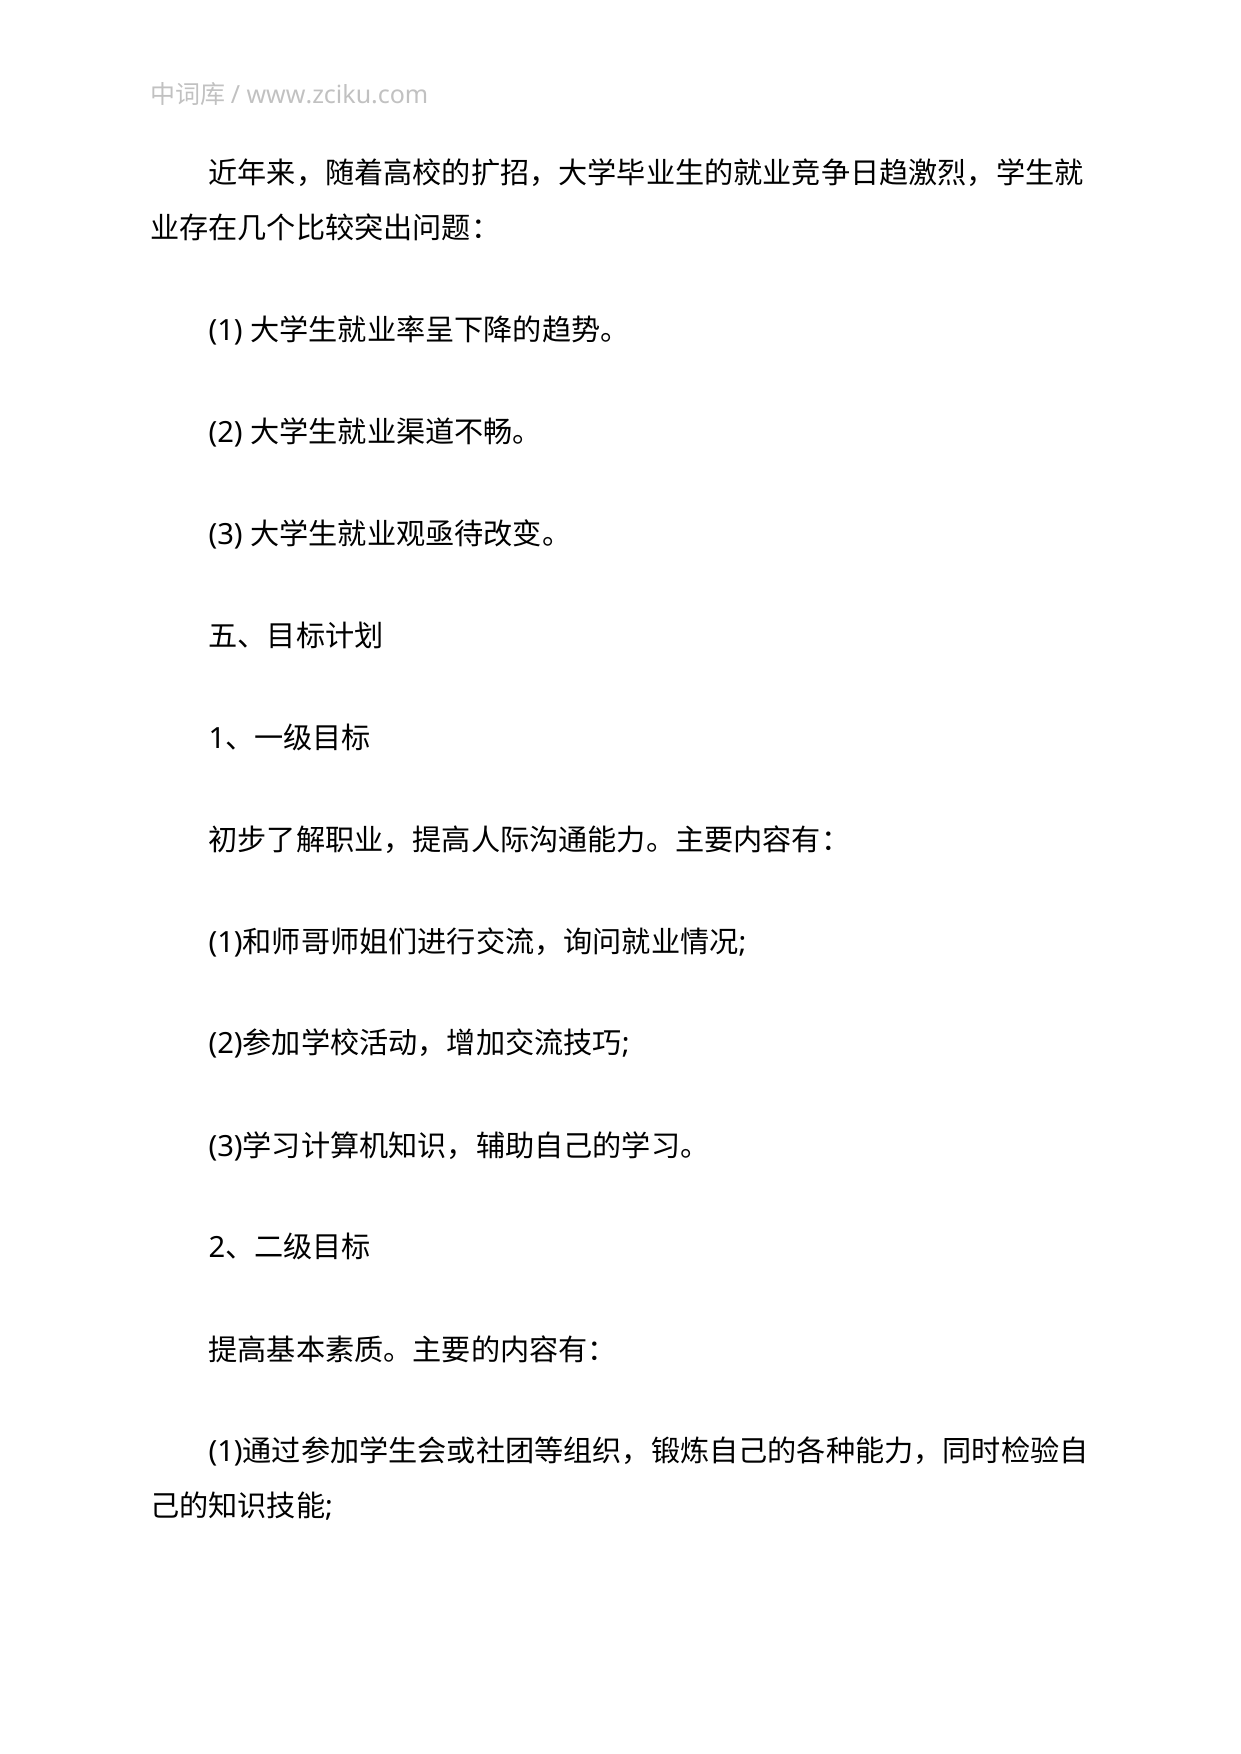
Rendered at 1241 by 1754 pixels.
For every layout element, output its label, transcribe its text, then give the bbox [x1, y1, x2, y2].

text (1)和师哥师姐们进行交流，询问就业情况; [150, 918, 1090, 961]
text (1) 大学生就业率呈下降的趋势。 [150, 307, 1090, 349]
text (2)参加学校活动，增加交流技巧; [150, 1020, 1090, 1062]
text (1)通过参加学生会或社团等组织，锻炼自己的各种能力，同时检验自己的知识技能; [150, 1428, 1090, 1525]
text 近年来，随着高校的扩招，大学毕业生的就业竞争日趋激烈，学生就业存在几个比较突出问题： [150, 150, 1090, 247]
text 2、二级目标 [150, 1224, 1090, 1266]
text 提高基本素质。主要的内容有： [150, 1326, 1090, 1368]
text (2) 大学生就业渠道不畅。 [150, 409, 1090, 451]
text (3)学习计算机知识，辅助自己的学习。 [150, 1122, 1090, 1164]
text (3) 大学生就业观亟待改变。 [150, 511, 1090, 553]
text 初步了解职业，提高人际沟通能力。主要内容有： [150, 816, 1090, 859]
text 五、目标计划 [150, 613, 1090, 655]
text 1、一级目标 [150, 714, 1090, 757]
